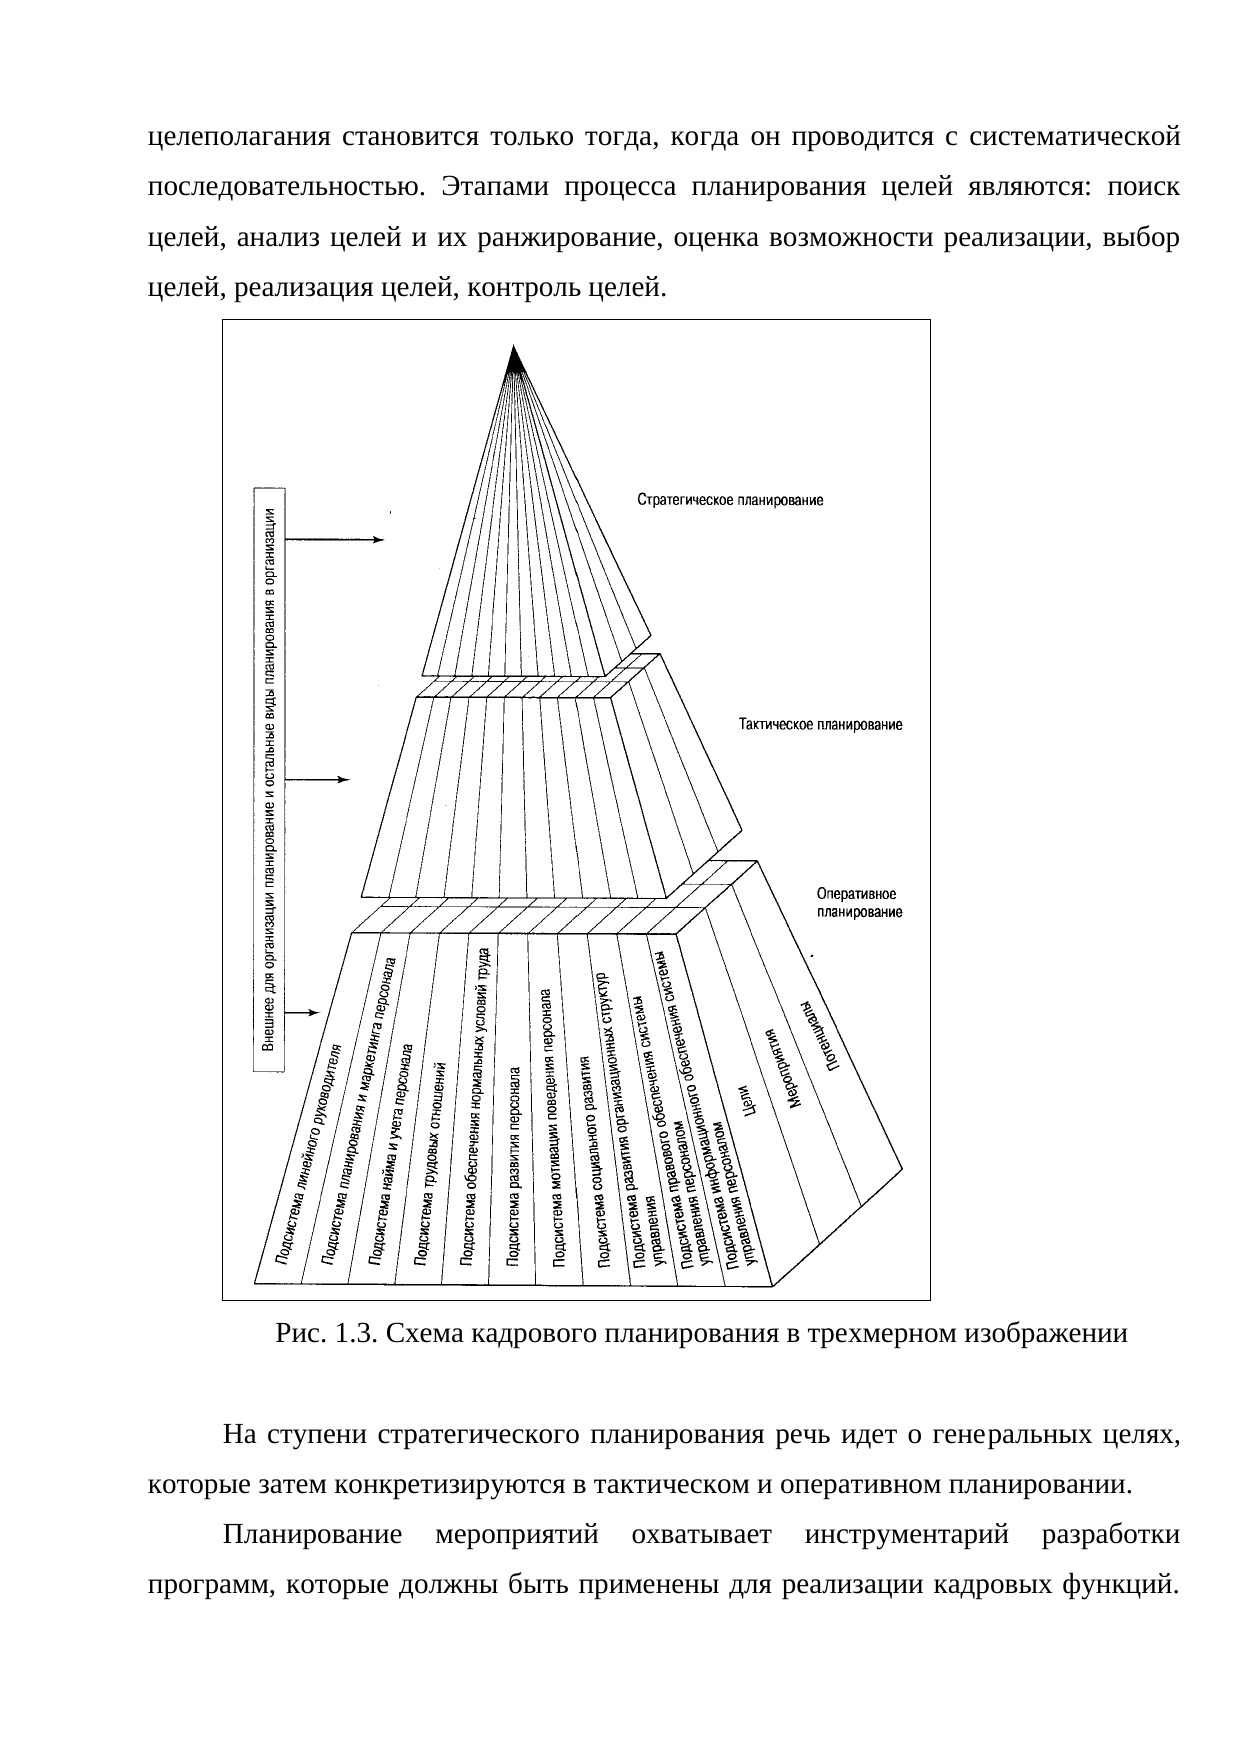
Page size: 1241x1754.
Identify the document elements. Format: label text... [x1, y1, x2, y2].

text На ступени стратегического планирования речь идет о генеральных целях, которые затем конкретизируются в тактическом и оперативном планировании. [148, 1416, 1181, 1499]
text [148, 1516, 1181, 1600]
picture [223, 320, 930, 1300]
text Рис. 1.3. Схема кадрового планирования в трехмерном изображении [148, 1315, 1181, 1349]
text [148, 118, 1181, 303]
